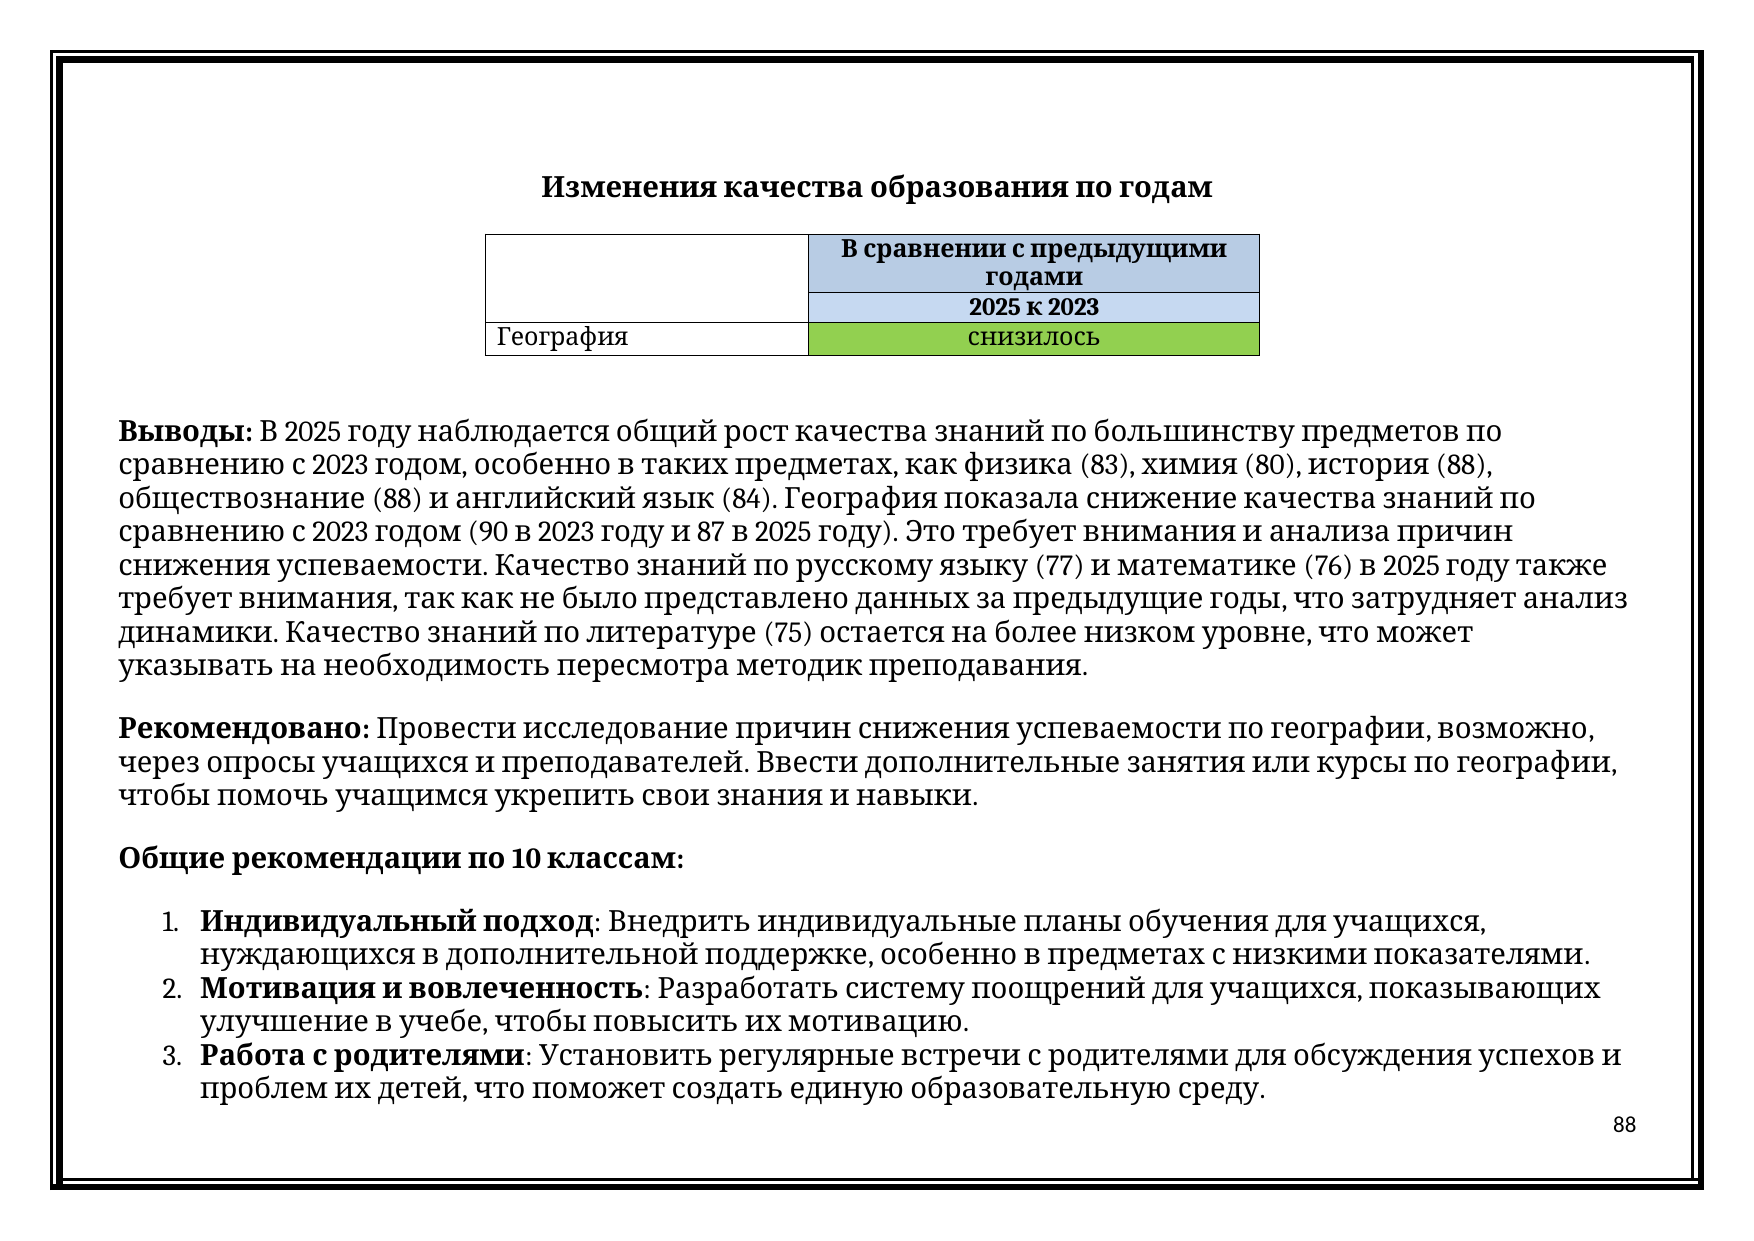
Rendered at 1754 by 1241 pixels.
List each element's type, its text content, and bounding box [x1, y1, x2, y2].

text Выводы: В 2025 году наблюдается общий рост качества знаний по большинству предметов по сравнению с 2023 годом, особенно в таких предметах, как физика (83), химия (80), история (88), обществознание (88) и английский язык (84). География показала снижение качества знаний по сравнению с 2023 годом (90 в 2023 году и 87 в 2025 году). Это требует внимания и анализа причин снижения успеваемости. Качество знаний по русскому языку (77) и математике (76) в 2025 году также требует внимания, так как не было представлено данных за предыдущие годы, что затрудняет анализ динамики. Качество знаний по литературе (75) остается на более низком уровне, что может указывать на необходимость пересмотра методик преподавания. [118, 415, 1636, 683]
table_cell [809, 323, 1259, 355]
list Работа с родителями: Установить регулярные встречи с родителями для обсуждения успехов и проблем их детей, что поможет создать единую образовательную среду. [162, 1039, 1636, 1106]
text Общие рекомендации по 10 классам: [118, 842, 1636, 876]
text Рекомендовано: Провести исследование причин снижения успеваемости по географии, возможно, через опросы учащихся и преподавателей. Ввести дополнительные занятия или курсы по географии, чтобы помочь учащимся укрепить свои знания и навыки. [118, 712, 1636, 813]
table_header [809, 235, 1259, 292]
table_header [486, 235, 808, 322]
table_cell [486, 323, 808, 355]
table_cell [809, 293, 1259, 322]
list Мотивация и вовлеченность: Разработать систему поощрений для учащихся, показывающих улучшение в учебе, чтобы повысить их мотивацию. [162, 972, 1636, 1039]
list Индивидуальный подход: Внедрить индивидуальные планы обучения для учащихся, нуждающихся в дополнительной поддержке, особенно в предметах с низкими показателями. [162, 905, 1636, 972]
text Изменения качества образования по годам [118, 171, 1636, 205]
